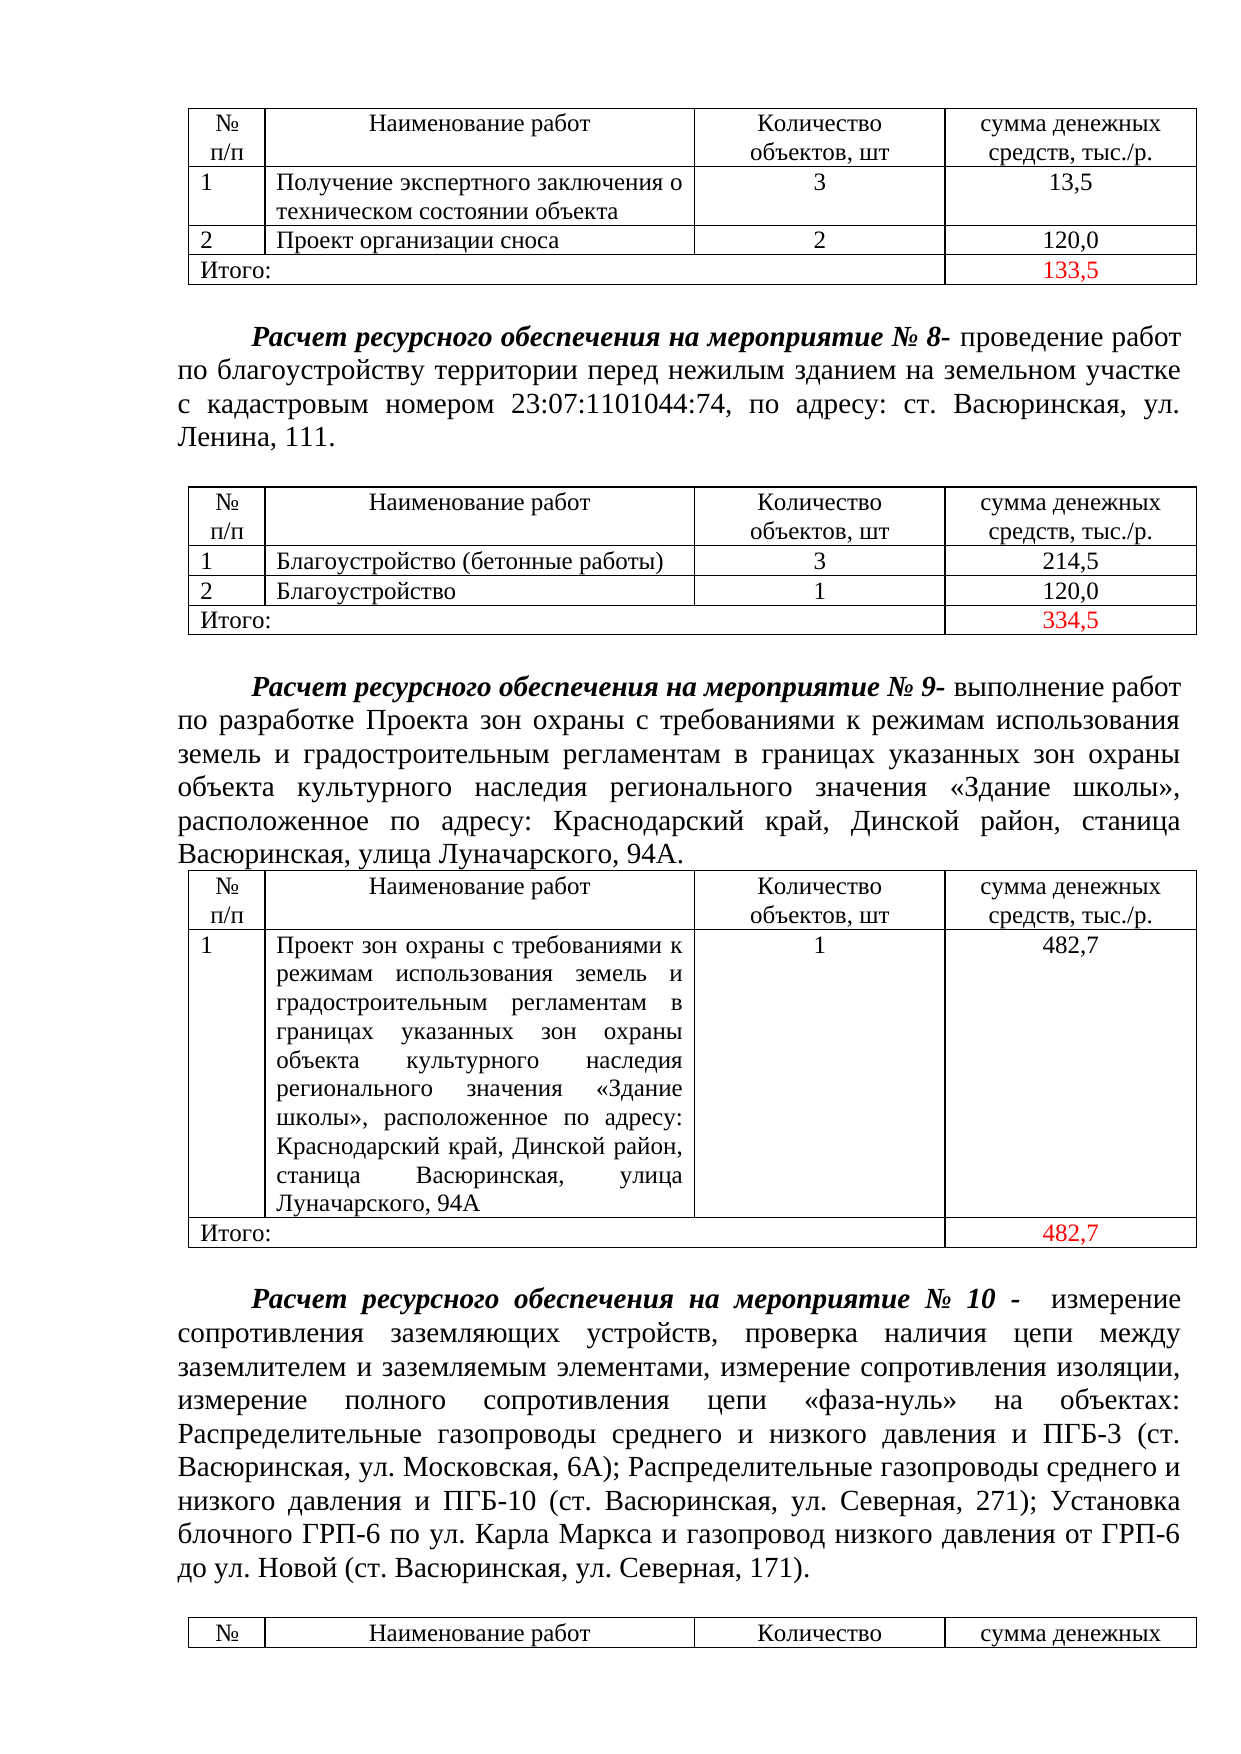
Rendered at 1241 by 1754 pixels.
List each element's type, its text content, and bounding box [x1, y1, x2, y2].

text Расчет ресурсного обеспечения на мероприятие № 9- выполнение работ по разработке Проекта зон охраны с требованиями к режимам использования земель и градостроительным регламентам в границах указанных зон охраны объекта культурного наследия регионального значения «Здание школы», расположенное по адресу: Краснодарский край, Динской район, станица Васюринская, улица Луначарского, 94А. [177, 669, 1181, 870]
table_cell 1 [695, 576, 944, 604]
table_cell Итого: [189, 606, 944, 634]
table_header № п/п [189, 488, 264, 545]
table_cell 3 [695, 546, 944, 575]
table_cell 3 [695, 167, 944, 224]
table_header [946, 1618, 1196, 1647]
text Расчет ресурсного обеспечения на мероприятие № 10 - измерение сопротивления заземляющих устройств, проверка наличия цепи между заземлителем и заземляемым элементами, измерение сопротивления изоляции, измерение полного сопротивления цепи «фаза-нуль» на объектах: Распределительные газопроводы среднего и низкого давления и ПГБ-3 (ст. Васюринская, ул. Московская, 6А); Распределительные газопроводы среднего и низкого давления и ПГБ-10 (ст. Васюринская, ул. Северная, 271); Установка блочного ГРП-6 по ул. Карла Маркса и газопровод низкого давления от ГРП-6 до ул. Новой (ст. Васюринская, ул. Северная, 171). [177, 1282, 1181, 1583]
table_cell 2 [695, 226, 944, 254]
table_header № п/п [189, 1618, 264, 1647]
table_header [695, 1618, 944, 1647]
table_header сумма денежных средств, тыс./р. [946, 488, 1196, 545]
table_cell 2 [189, 226, 264, 254]
table_cell 334,5 [946, 606, 1196, 634]
table_cell 133,5 [946, 255, 1196, 284]
table_cell 13,5 [946, 167, 1196, 224]
table_header Наименование работ [266, 1618, 694, 1647]
table_cell 2 [189, 576, 264, 604]
table_header Наименование работ [266, 871, 694, 929]
table_cell 214,5 [946, 546, 1196, 575]
table_header Наименование работ [266, 109, 694, 166]
table_header Количество объектов, шт [695, 871, 944, 929]
table_cell Получение экспертного заключения о техническом состоянии объекта [266, 167, 694, 224]
table_header Количество объектов, шт [695, 488, 944, 545]
table_cell 1 [695, 930, 944, 1217]
table_cell 1 [189, 546, 264, 575]
table_cell 482,7 [946, 930, 1196, 1217]
table_cell 120,0 [946, 226, 1196, 254]
table_header № п/п [189, 109, 264, 166]
table_header № п/п [189, 871, 264, 929]
table_cell Итого: [189, 255, 944, 284]
table_cell Итого: [189, 1218, 944, 1247]
table_header сумма денежных средств, тыс./р. [946, 871, 1196, 929]
table_cell 482,7 [946, 1218, 1196, 1247]
table_cell 1 [189, 167, 264, 224]
table_header сумма денежных средств, тыс./р. [946, 109, 1196, 166]
table_cell Проект организации сноса [266, 226, 694, 254]
table_cell 1 [189, 930, 264, 1217]
table_cell 120,0 [946, 576, 1196, 604]
table_header Количество объектов, шт [695, 109, 944, 166]
table_cell Проект зон охраны с требованиями к режимам использования земель и градостроительным регламентам в границах указанных зон охраны объекта культурного наследия регионального значения «Здание школы», расположенное по адресу: Краснодарский край, Динской район, станица Васюринская, улица Луначарского, 94А [266, 930, 694, 1217]
table_cell Благоустройство [266, 576, 694, 604]
table_cell Благоустройство (бетонные работы) [266, 546, 694, 575]
table_header Наименование работ [266, 488, 694, 545]
text Расчет ресурсного обеспечения на мероприятие № 8- проведение работ по благоустройству территории перед нежилым зданием на земельном участке с кадастровым номером 23:07:1101044:74, по адресу: ст. Васюринская, ул. Ленина, 111. [177, 319, 1181, 453]
